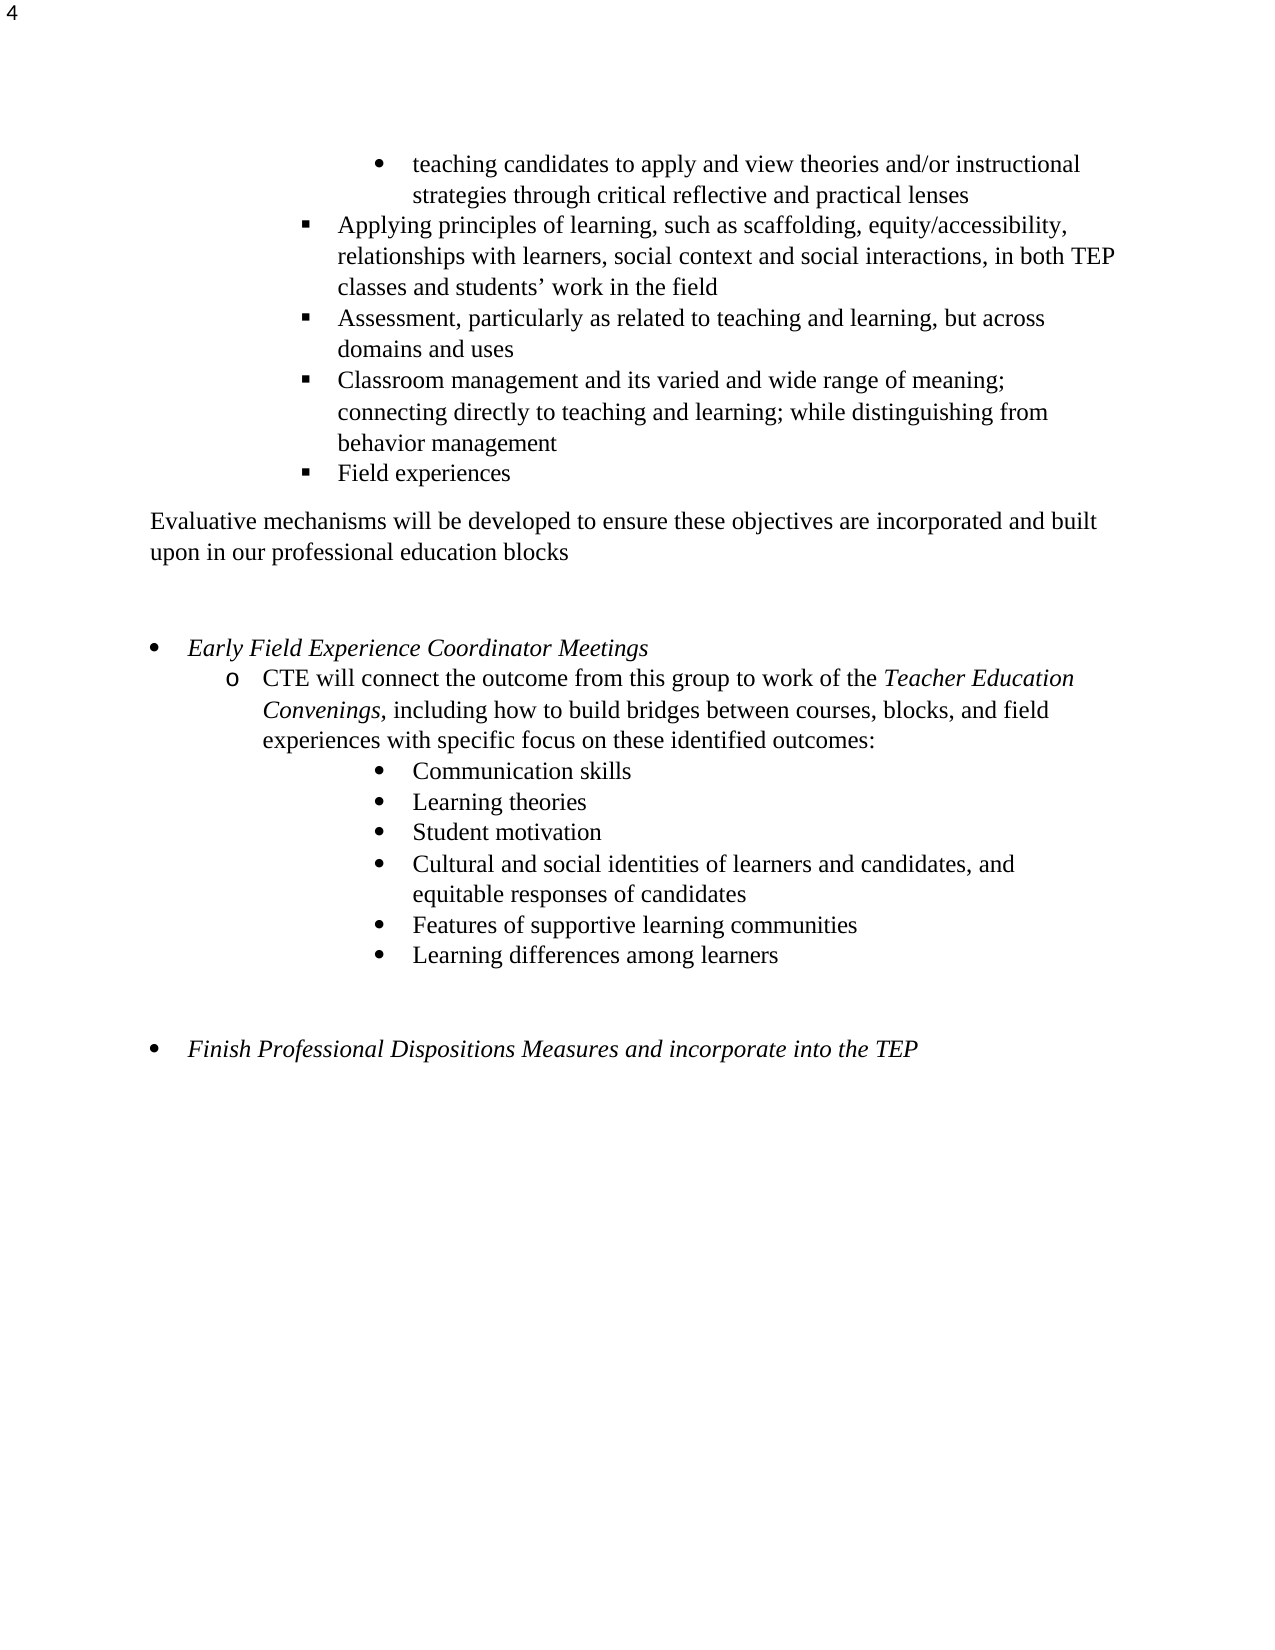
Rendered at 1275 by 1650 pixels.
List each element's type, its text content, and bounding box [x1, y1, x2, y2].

list Learning theories [375, 787, 1135, 816]
list Applying principles of learning, such as scaffolding, equity/accessibility, relationships with learners, social context and social interactions, in both TEP classes and students’ work in the field [300, 210, 1116, 301]
list Early Field Experience Coordinator Meetings [150, 633, 1135, 661]
list Finish Professional Dispositions Measures and incorporate into the TEP [150, 1034, 1135, 1062]
list teaching candidates to apply and view theories and/or instructional strategies through critical reflective and practical lenses [375, 149, 1081, 208]
list Learning differences among learners [375, 941, 1135, 969]
list Field experiences [300, 459, 1135, 487]
list Features of supportive learning communities [375, 910, 1135, 939]
list Classroom management and its varied and wide range of meaning; connecting directly to teaching and learning; while distinguishing from behavior management [300, 366, 1120, 456]
list Communication skills [375, 756, 1135, 784]
text Evaluative mechanisms will be developed to ensure these objectives are incorporated and built upon in our professional education blocks [150, 506, 1135, 566]
list Student motivation [375, 817, 1135, 846]
list CTE will connect the outcome from this group to work of the Teacher Education Convenings, including how to build bridges between courses, blocks, and field experiences with specific focus on these identified outcomes: [225, 663, 1074, 753]
list Assessment, particularly as related to teaching and learning, but across domains and uses [300, 303, 1046, 363]
list Cultural and social identities of learners and candidates, and equitable responses of candidates [375, 849, 1112, 908]
